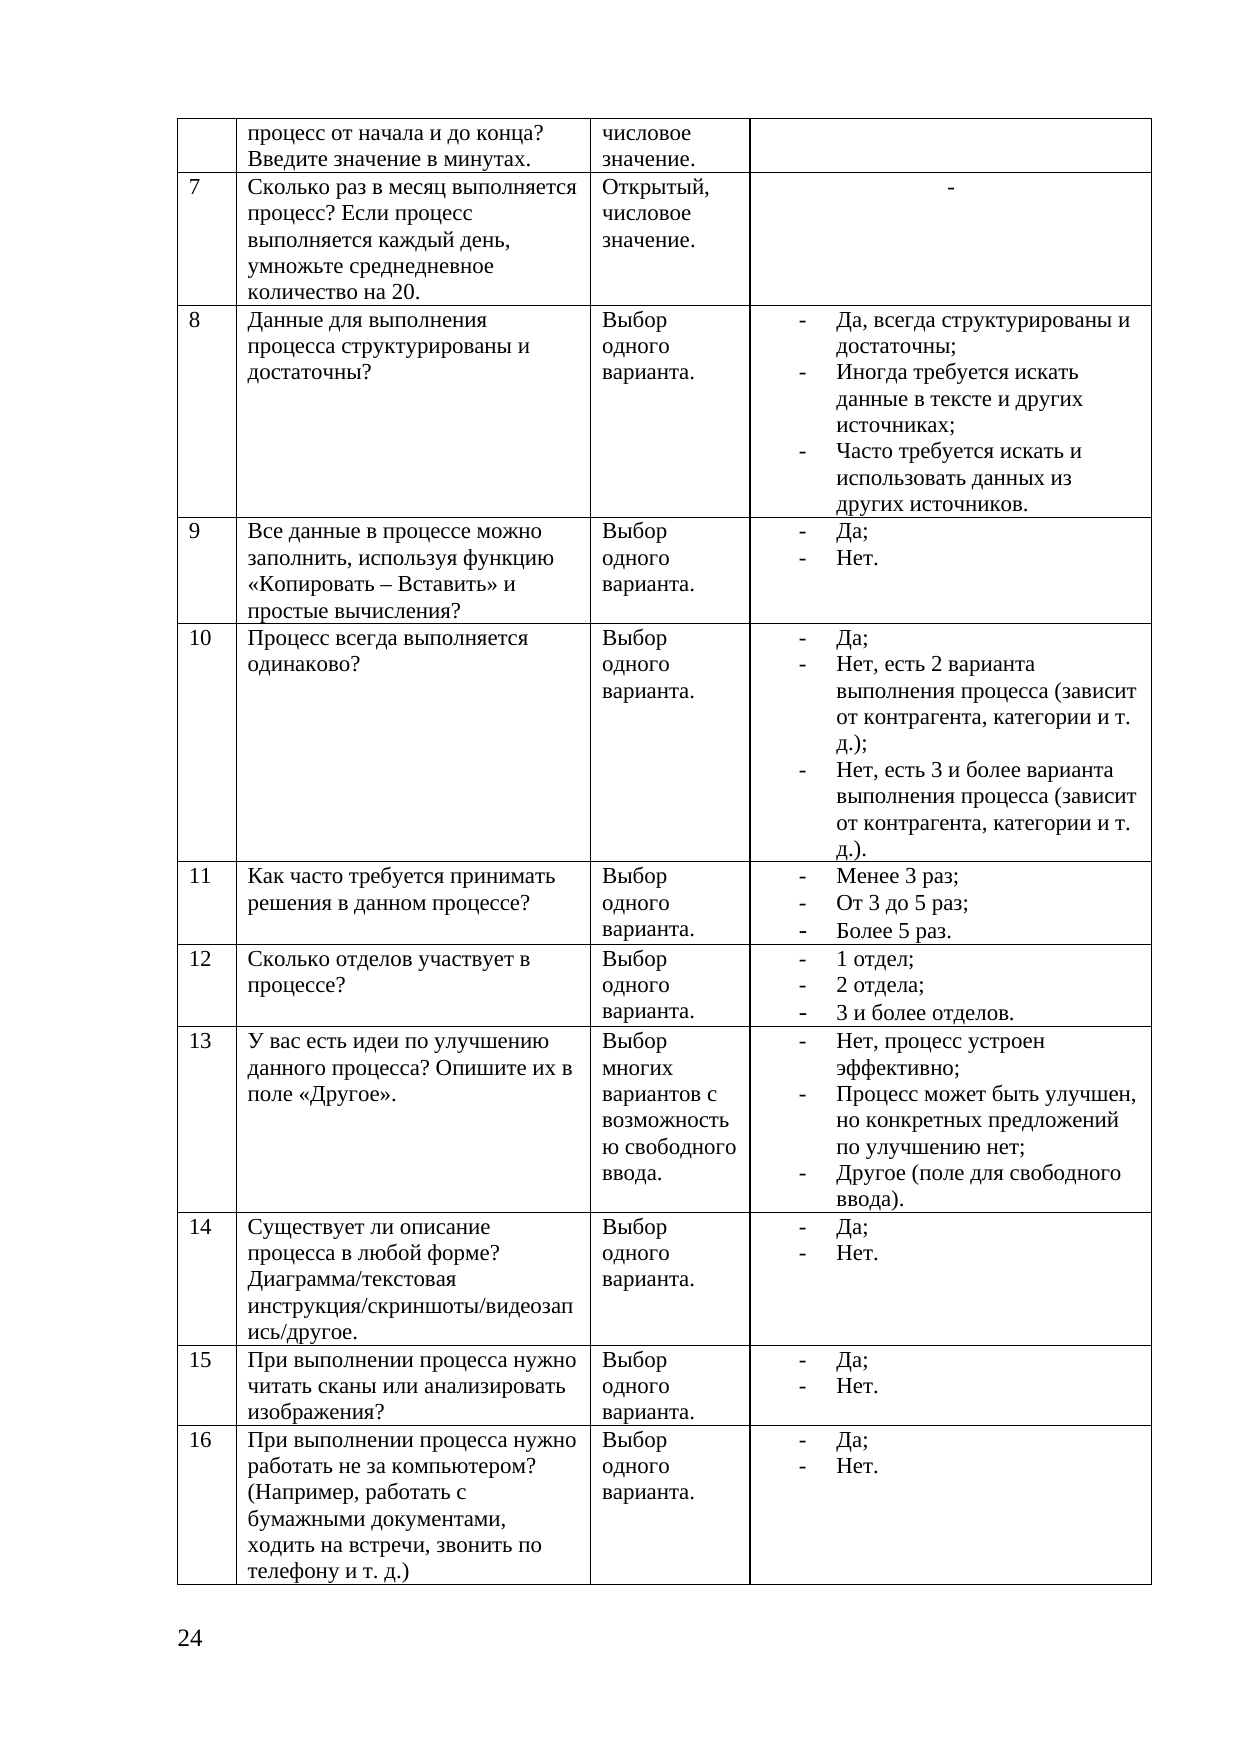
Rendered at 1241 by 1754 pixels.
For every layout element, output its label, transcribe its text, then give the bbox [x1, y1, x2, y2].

table_cell 5 [178, 119, 236, 172]
table_cell 1 отдел; 2 отдела; 3 и более отделов. [751, 945, 1151, 1026]
table_cell Выбор одного варианта. [591, 1426, 749, 1584]
table_cell 7 [178, 173, 236, 305]
table_cell Выбор многих вариантов с возможностью свободного ввода. [591, 1027, 749, 1212]
table_cell Нет, процесс устроен эффективно; Процесс может быть улучшен, но конкретных предложений по улучшению нет; Другое (поле для свободного ввода). [751, 1027, 1151, 1212]
table_cell Да; Нет. [751, 1346, 1151, 1425]
table_cell Выбор одного варианта. [591, 1346, 749, 1425]
table_cell Процесс всегда выполняется одинаково? [237, 624, 590, 861]
table_cell При выполнении процесса нужно читать сканы или анализировать изображения? [237, 1346, 590, 1425]
table_cell Выбор одного варианта. [591, 1213, 749, 1344]
table_cell У вас есть идеи по улучшению данного процесса? Опишите их в поле «Другое». [237, 1027, 590, 1212]
table_cell 10 [178, 624, 236, 861]
table_cell Менее 3 раз; От 3 до 5 раз; Более 5 раз. [751, 862, 1151, 944]
table_cell Открытый, числовое значение. [591, 173, 749, 305]
table_cell Все данные в процессе можно заполнить, используя функцию «Копировать – Вставить» и простые вычисления? [237, 518, 590, 623]
table_cell Да; Нет, есть 2 варианта выполнения процесса (зависит от контрагента, категории и т. д.); Нет, есть 3 и более варианта выполнения процесса (зависит от контрагента, категории и т. д.). [751, 624, 1151, 861]
table_cell 12 [178, 945, 236, 1026]
table_cell 16 [178, 1426, 236, 1584]
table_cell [237, 119, 590, 172]
table_cell Выбор одного варианта. [591, 862, 749, 944]
table_cell Выбор одного варианта. [591, 624, 749, 861]
table_cell Как часто требуется принимать решения в данном процессе? [237, 862, 590, 944]
table_cell 11 [178, 862, 236, 944]
table_cell - [751, 119, 1151, 172]
table_cell Выбор одного варианта. [591, 518, 749, 623]
table_cell Да; Нет. [751, 1426, 1151, 1584]
table_cell 13 [178, 1027, 236, 1212]
table_cell Да; Нет. [751, 518, 1151, 623]
table_cell Существует ли описание процесса в любой форме? Диаграмма/текстовая инструкция/скриншоты/видеозапись/другое. [237, 1213, 590, 1344]
table_cell Выбор одного варианта. [591, 306, 749, 517]
table_cell 15 [178, 1346, 236, 1425]
table_cell Сколько раз в месяц выполняется процесс? Если процесс выполняется каждый день, умножьте среднедневное количество на 20. [237, 173, 590, 305]
table_cell При выполнении процесса нужно работать не за компьютером? (Например, работать с бумажными документами, ходить на встречи, звонить по телефону и т. д.) [237, 1426, 590, 1584]
table_cell Выбор одного варианта. [591, 945, 749, 1026]
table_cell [591, 119, 749, 172]
table_cell Да, всегда структурированы и достаточны; Иногда требуется искать данные в тексте и других источниках; Часто требуется искать и использовать данных из других источников. [751, 306, 1151, 517]
table_cell 8 [178, 306, 236, 517]
table_cell Да; Нет. [751, 1213, 1151, 1344]
table_cell Данные для выполнения процесса структурированы и достаточны? [237, 306, 590, 517]
table_cell - [751, 173, 1151, 305]
table_cell 9 [178, 518, 236, 623]
table_cell Сколько отделов участвует в процессе? [237, 945, 590, 1026]
table_cell 14 [178, 1213, 236, 1344]
